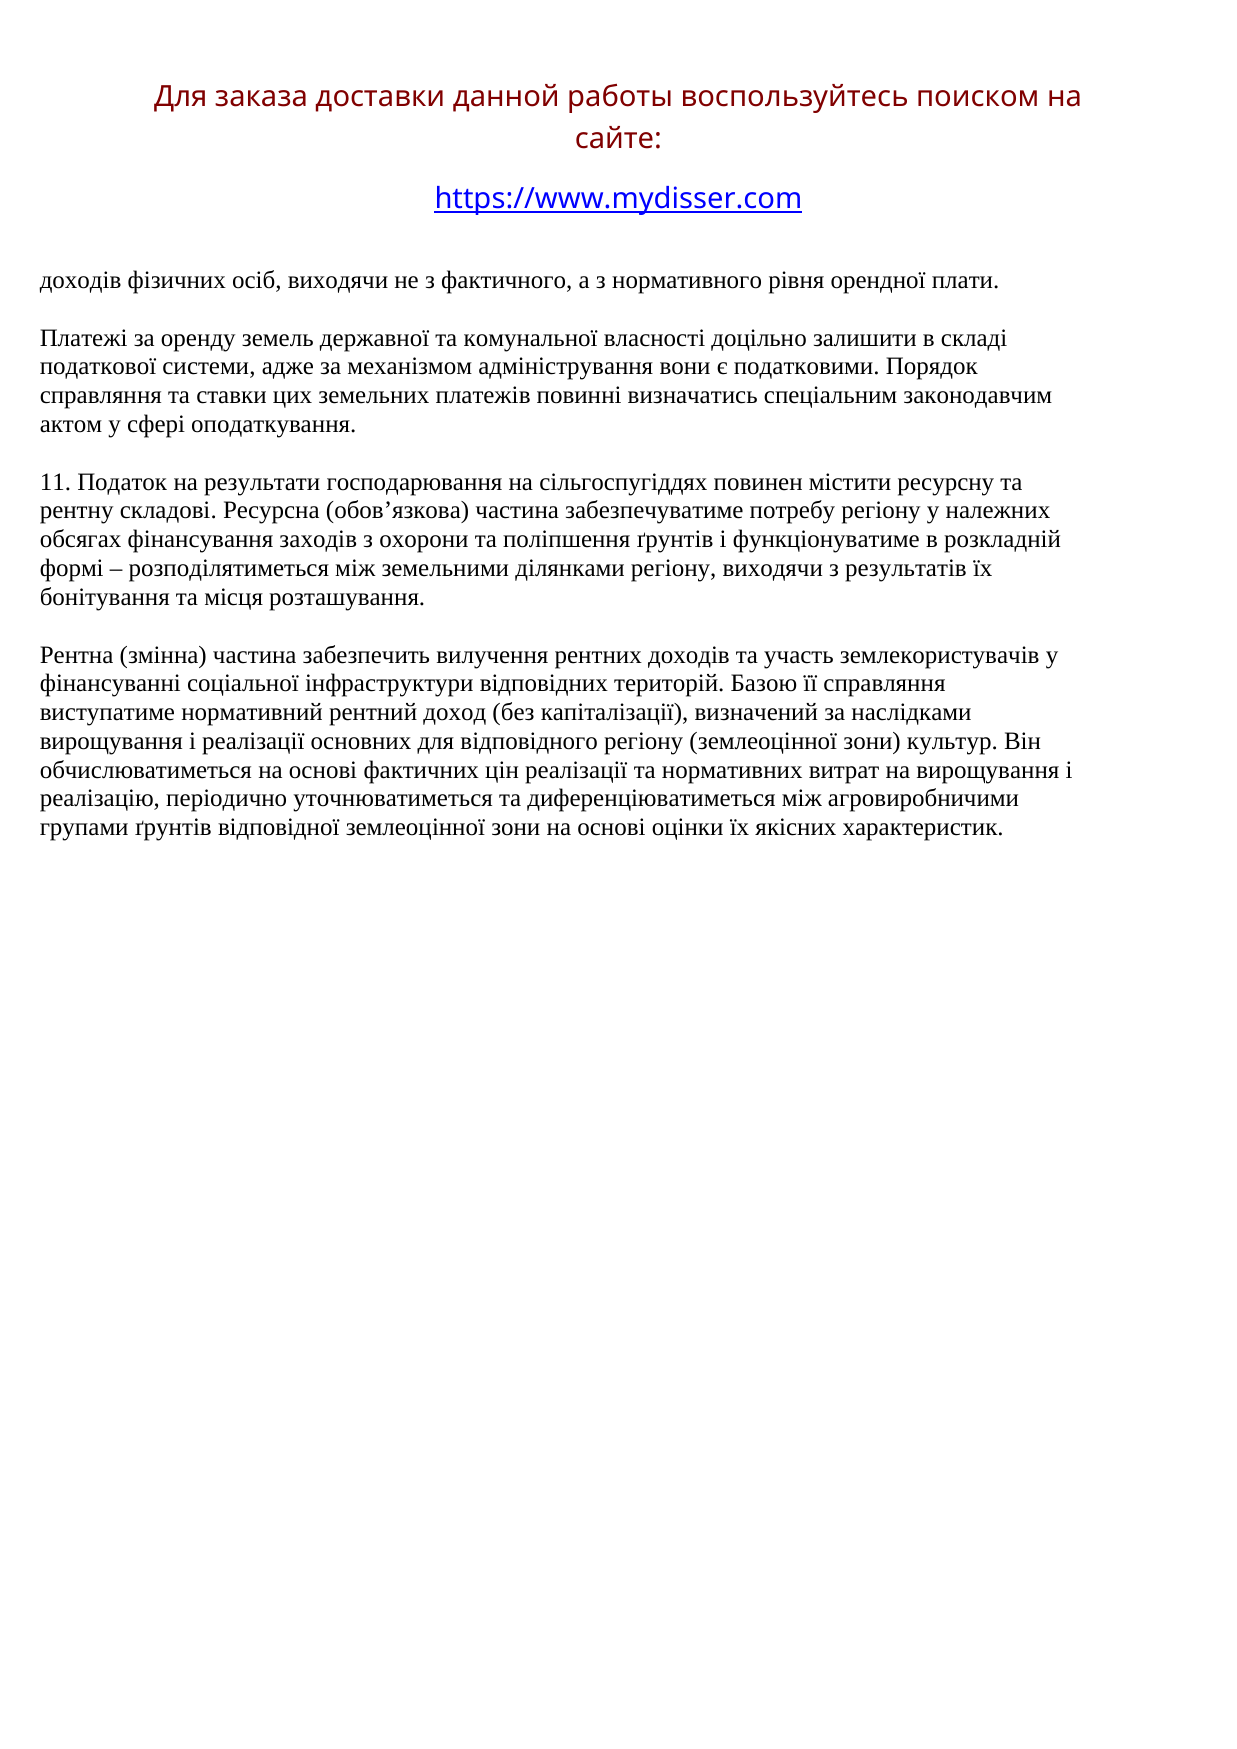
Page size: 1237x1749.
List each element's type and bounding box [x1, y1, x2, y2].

table_cell [40, 236, 1086, 841]
